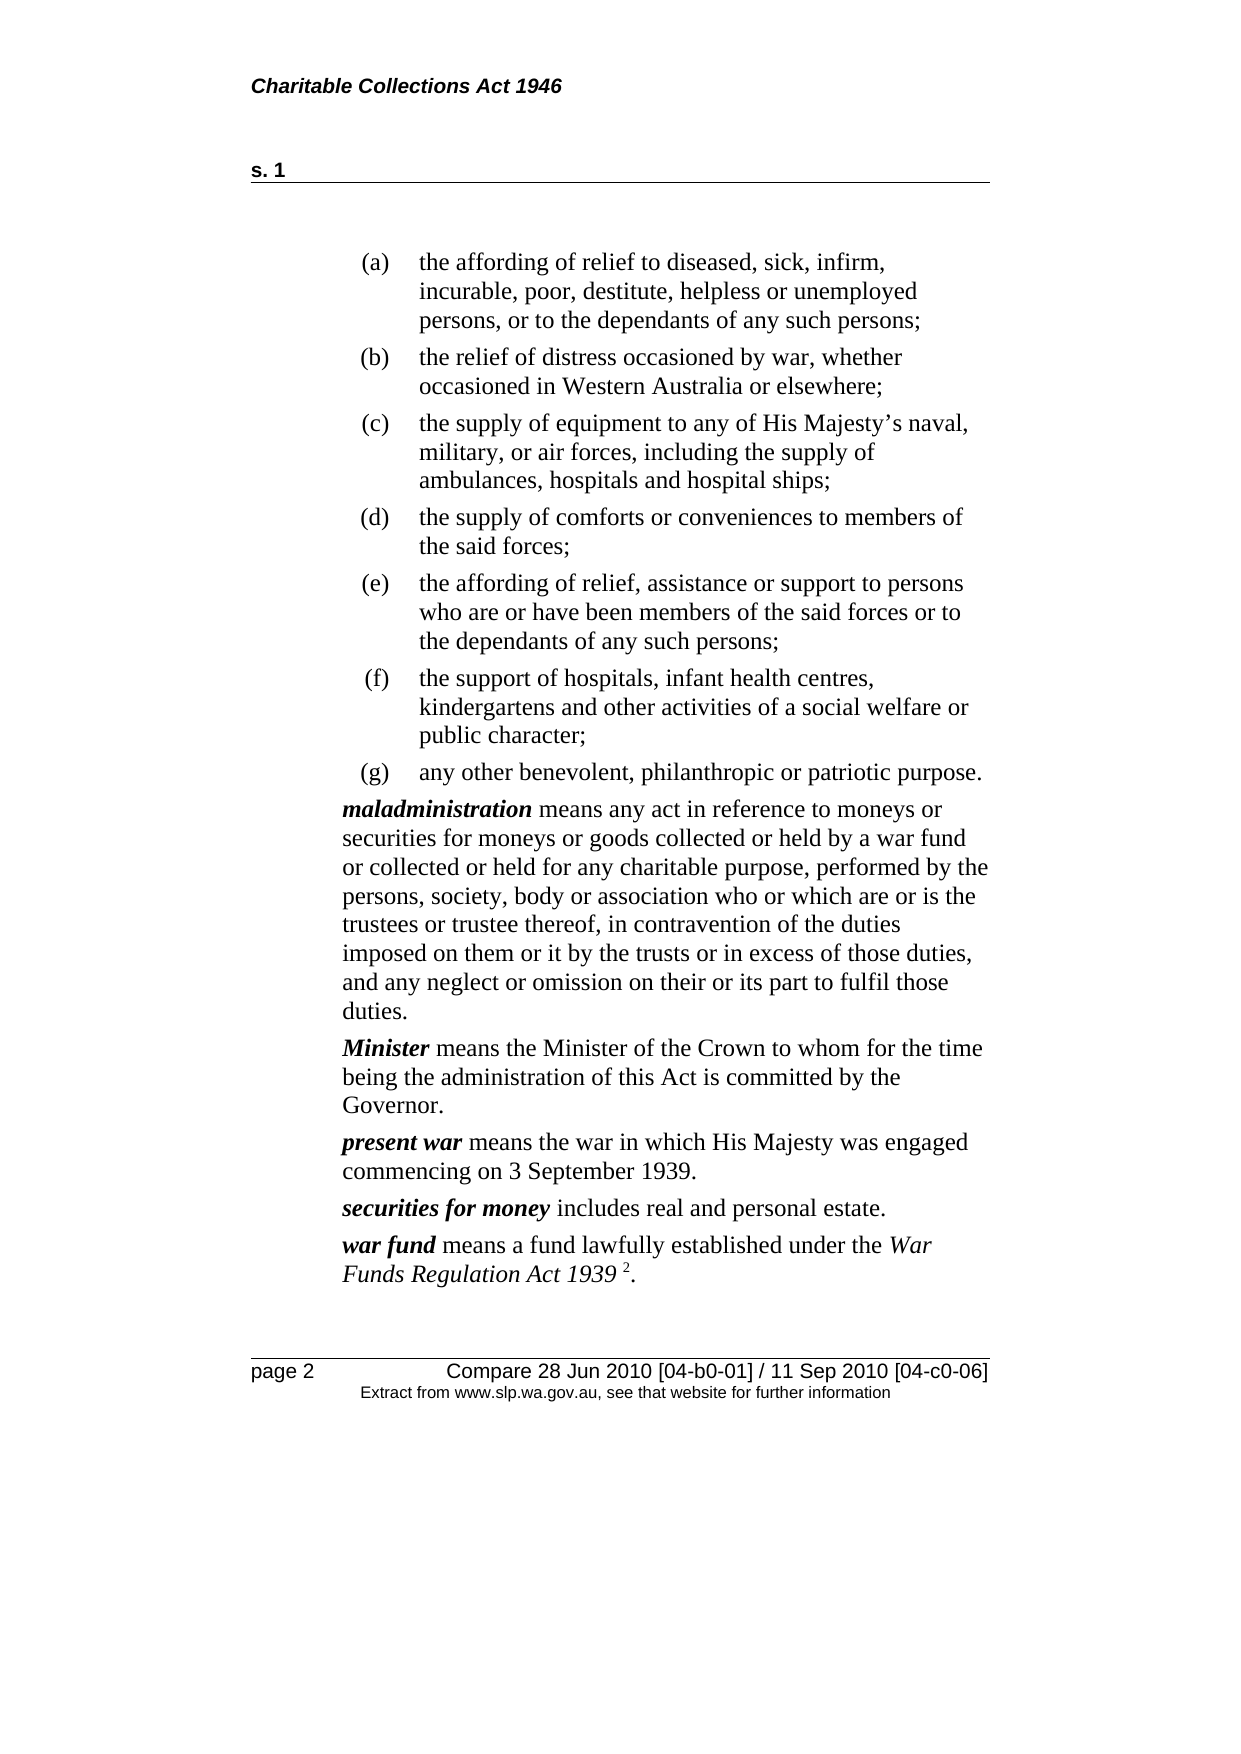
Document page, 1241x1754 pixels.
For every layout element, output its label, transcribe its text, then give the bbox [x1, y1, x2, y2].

text present war means the war in which His Majesty was engaged commencing on 3 September 1939. [251, 1127, 990, 1185]
text securities for money includes real and personal estate. [251, 1193, 990, 1222]
text (a) the affording of relief to diseased, sick, infirm, incurable, poor, destitute, helpless or unemployed persons, or to the dependants of any such persons; [251, 247, 990, 334]
text Minister means the Minister of the Crown to whom for the time being the administration of this Act is committed by the Governor. [251, 1033, 990, 1119]
text (d) the supply of comforts or conveniences to members of the said forces; [251, 502, 990, 560]
text (b) the relief of distress occasioned by war, whether occasioned in Western Australia or elsewhere; [251, 342, 990, 399]
text (f) the support of hospitals, infant health centres, kindergartens and other activities of a social welfare or public character; [251, 663, 990, 749]
text (g) any other benevolent, philanthropic or patriotic purpose. [251, 757, 990, 786]
text war fund means a fund lawfully established under the War Funds Regulation Act 1939 2. [251, 1230, 990, 1288]
text (c) the supply of equipment to any of His Majesty’s naval, military, or air forces, including the supply of ambulances, hospitals and hospital ships; [251, 408, 990, 494]
text (e) the affording of relief, assistance or support to persons who are or have been members of the said forces or to the dependants of any such persons; [251, 568, 990, 654]
text maladministration means any act in reference to moneys or securities for moneys or goods collected or held by a war fund or collected or held for any charitable purpose, performed by the persons, society, body or association who or which are or is the trustees or trustee thereof, in contravention of the duties imposed on them or it by the trusts or in excess of those duties, and any neglect or omission on their or its part to fulfil those duties. [251, 794, 990, 1024]
